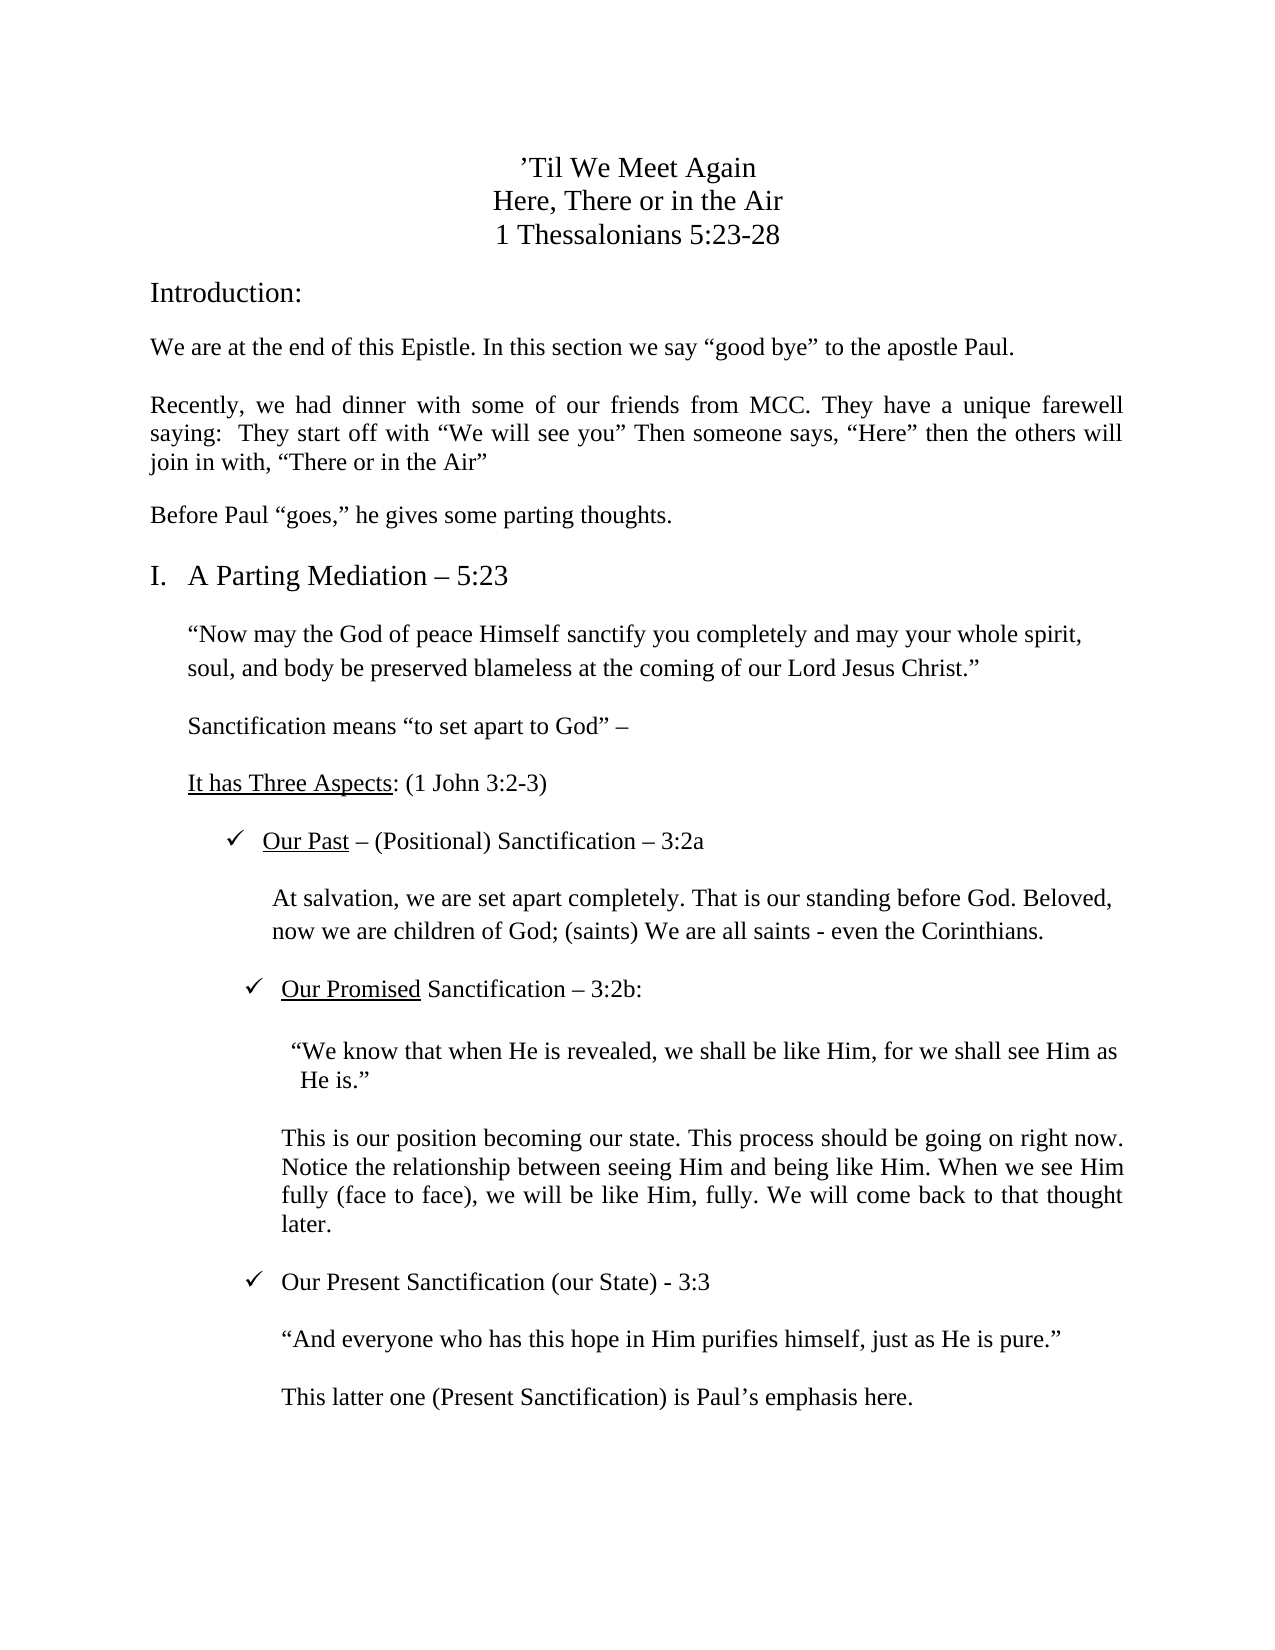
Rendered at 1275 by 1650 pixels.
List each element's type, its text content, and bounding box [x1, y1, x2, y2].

text Introduction: [150, 275, 1125, 308]
text Before Paul “goes,” he gives some parting thoughts. [150, 500, 1125, 529]
list “We know that when He is revealed, ﻿﻿we shall be like Him, for ﻿﻿we shall see Him as He is.” [291, 1032, 1125, 1094]
text Here, There or in the Air [150, 183, 1125, 217]
text At salvation, we are set apart completely. That is our standing before God. Beloved, ﻿﻿now we are children of God; (saints) We are all saints - even the Corinthians. [272, 883, 1125, 946]
text 1 Thessalonians 5:23-28 [150, 217, 1125, 251]
list “And everyone who has this hope in Him purifies himself, just as He is pure.” [281, 1324, 1125, 1353]
text Sanctification means “to set apart to God” – [187, 711, 1125, 740]
list Our Past – (Positional) Sanctification – 3:2a [225, 826, 1125, 855]
text ’Til We Meet Again [150, 150, 1125, 183]
list A Parting Mediation – 5:23 [150, 558, 1125, 591]
text It has Three Aspects: (1 John 3:2-3) [187, 768, 1125, 797]
text This latter one (Present Sanctification) is Paul’s emphasis here. [281, 1382, 1125, 1411]
text “Now may ﻿﻿the God of peace Himself﻿﻿ ﻿sanctify ﻿﻿you completely and may your whole spirit, soul, and body ﻿﻿be preserved blameless at the coming of our Lord Jesus Christ.” [187, 615, 1125, 682]
list Our Present Sanctification (our State) - 3:3 [244, 1267, 1125, 1296]
text Recently, we had dinner with some of our friends from MCC. They have a unique farewell saying: They start off with “We will see you” Then someone says, “Here” then the others will join in with, “There or in the Air” [150, 390, 1125, 476]
text This is our position becoming our state. This process should be going on right now. Notice the relationship between seeing Him and being like Him. When we see Him fully (face to face), we will be like Him, fully. We will come back to that thought later. [281, 1123, 1125, 1238]
list Our Promised Sanctification – 3:2b: [244, 974, 1125, 1003]
text We are at the end of this Epistle. In this section we say “good bye” to the apostle Paul. [150, 332, 1125, 361]
